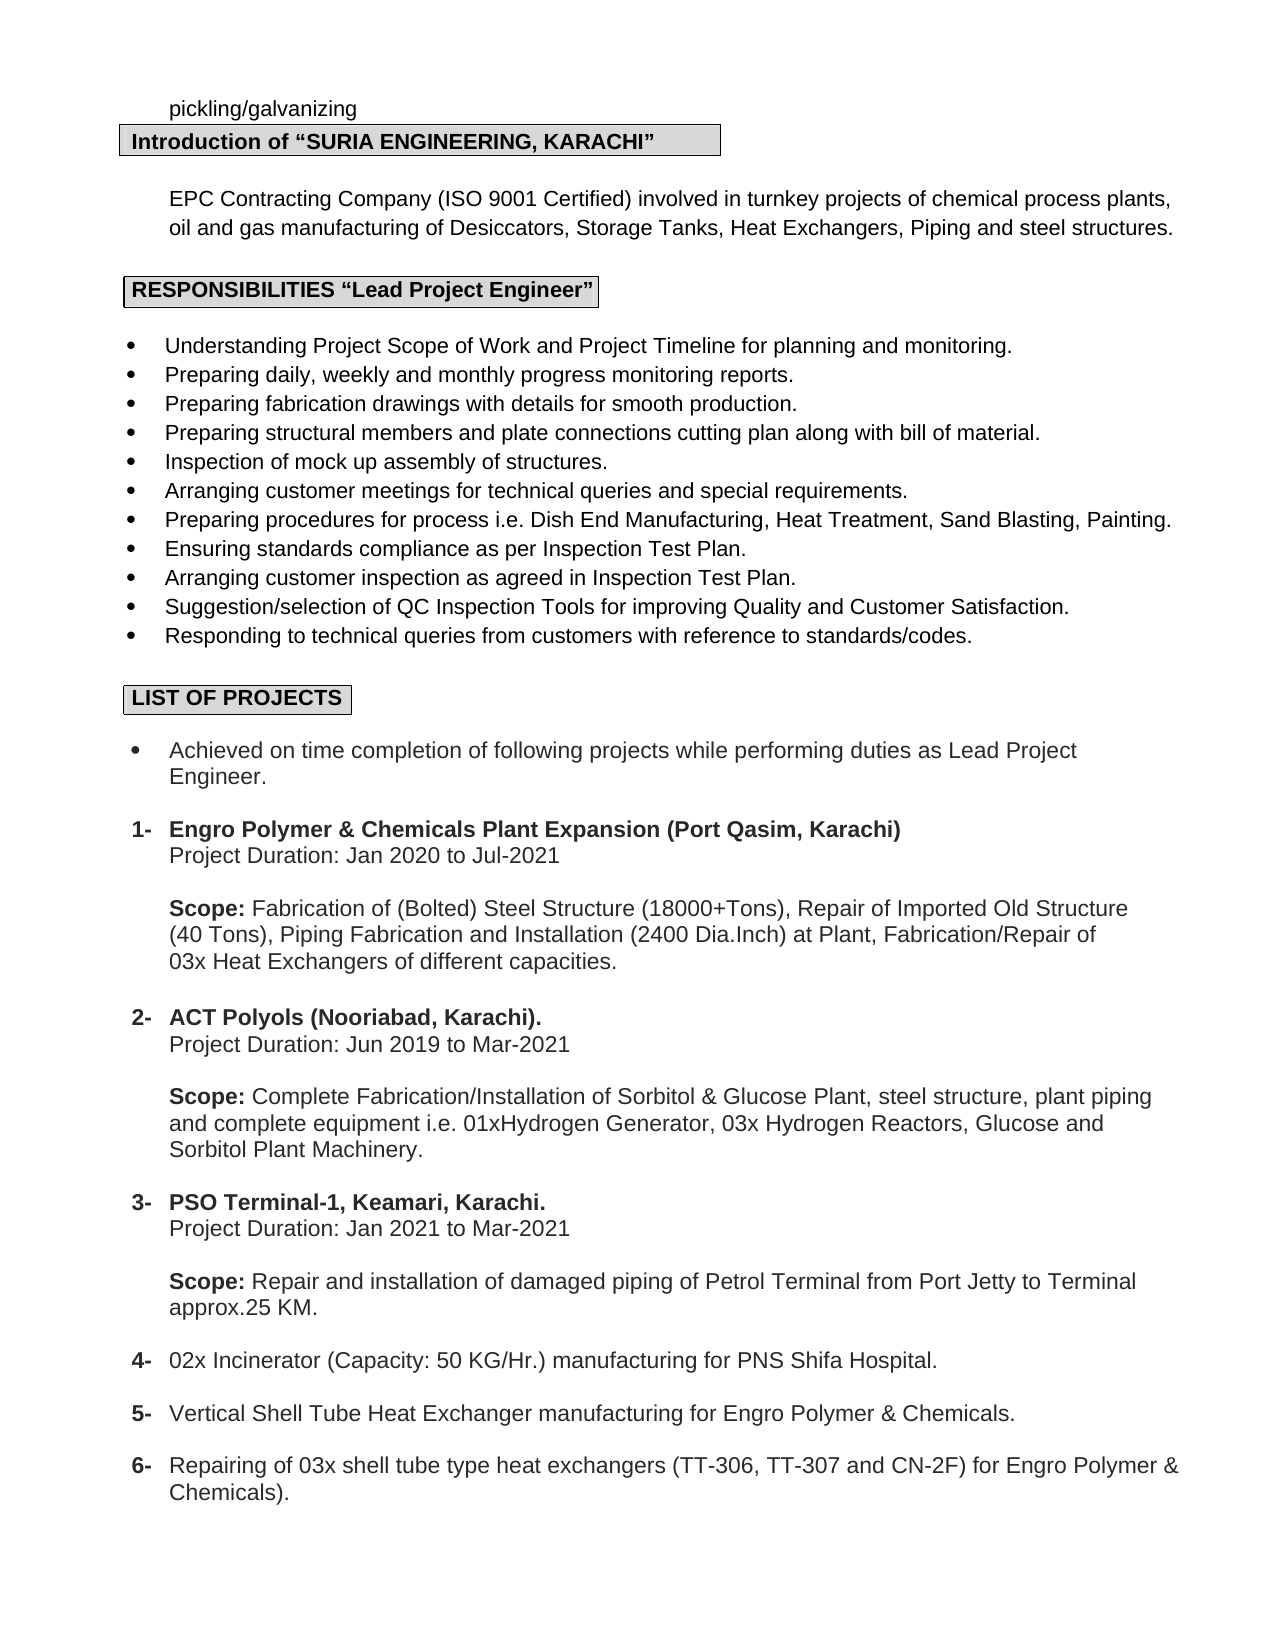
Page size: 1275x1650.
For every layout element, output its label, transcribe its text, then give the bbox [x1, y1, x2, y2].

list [131, 96, 1181, 121]
list Achieved on time completion of following projects while performing duties as Lead Project Engineer. [131, 737, 1181, 789]
list Engro Polymer & Chemicals Plant Expansion (Port Qasim, Karachi) [131, 816, 1181, 842]
text Scope: Fabrication of (Bolted) Steel Structure (18000+Tons), Repair of Imported Old Structure [169, 895, 1181, 921]
list Preparing fabrication drawings with details for smooth production. [127, 391, 1181, 416]
list PSO Terminal-1, Keamari, Karachi. [131, 1189, 1181, 1215]
text 03x Heat Exchangers of different capacities. [169, 948, 1181, 974]
list 02x Incinerator (Capacity: 50 KG/Hr.) manufacturing for PNS Shifa Hospital. [131, 1347, 1181, 1373]
text Project Duration: Jan 2020 to Jul-2021 [108, 842, 1181, 869]
list Repairing of 03x shell tube type heat exchangers (TT-306, TT-307 and CN-2F) for Engro Polymer & Chemicals). [131, 1452, 1181, 1505]
list Inspection of mock up assembly of structures. [127, 449, 1181, 474]
list Arranging customer inspection as agreed in Inspection Test Plan. [127, 564, 1181, 590]
list EPC Contracting Company (ISO 9001 Certified) involved in turnkey projects of chemical process plants, oil and gas manufacturing of Desiccators, Storage Tanks, Heat Exchangers, Piping and steel structures. [169, 186, 1181, 240]
list Vertical Shell Tube Heat Exchanger manufacturing for Engro Polymer & Chemicals. [131, 1399, 1181, 1426]
list Preparing daily, weekly and monthly progress monitoring reports. [127, 362, 1181, 387]
list Understanding Project Scope of Work and Project Timeline for planning and monitoring. [127, 333, 1181, 358]
list ACT Polyols (Nooriabad, Karachi). [131, 1004, 1181, 1031]
text RESPONSIBILITIES “Lead Project Engineer” [131, 276, 1181, 301]
list Responding to technical queries from customers with reference to standards/codes. [127, 622, 1181, 648]
list Preparing procedures for process i.e. Dish End Manufacturing, Heat Treatment, Sand Blasting, Painting. [127, 507, 1181, 532]
text Introduction of “SURIA ENGINEERING, KARACHI” [131, 128, 1181, 153]
list Suggestion/selection of QC Inspection Tools for improving Quality and Customer Satisfaction. [127, 593, 1181, 619]
list Ensuring standards compliance as per Inspection Test Plan. [127, 536, 1181, 561]
text Scope: Complete Fabrication/Installation of Sorbitol & Glucose Plant, steel structure, plant piping and complete equipment i.e. 01xHydrogen Generator, 03x Hydrogen Reactors, Glucose and Sorbitol Plant Machinery. [169, 1083, 1181, 1162]
text Project Duration: Jan 2021 to Mar-2021 [108, 1215, 1181, 1241]
text (40 Tons), Piping Fabrication and Installation (2400 Dia.Inch) at Plant, Fabrication/Repair of [169, 921, 1181, 948]
text Scope: Repair and installation of damaged piping of Petrol Terminal from Port Jetty to Terminal approx.25 KM. [169, 1268, 1181, 1321]
text Project Duration: Jun 2019 to Mar-2021 [108, 1031, 1181, 1057]
list Arranging customer meetings for technical queries and special requirements. [127, 478, 1181, 503]
text LIST OF PROJECTS [131, 684, 1181, 709]
list Preparing structural members and plate connections cutting plan along with bill of material. [127, 420, 1181, 445]
